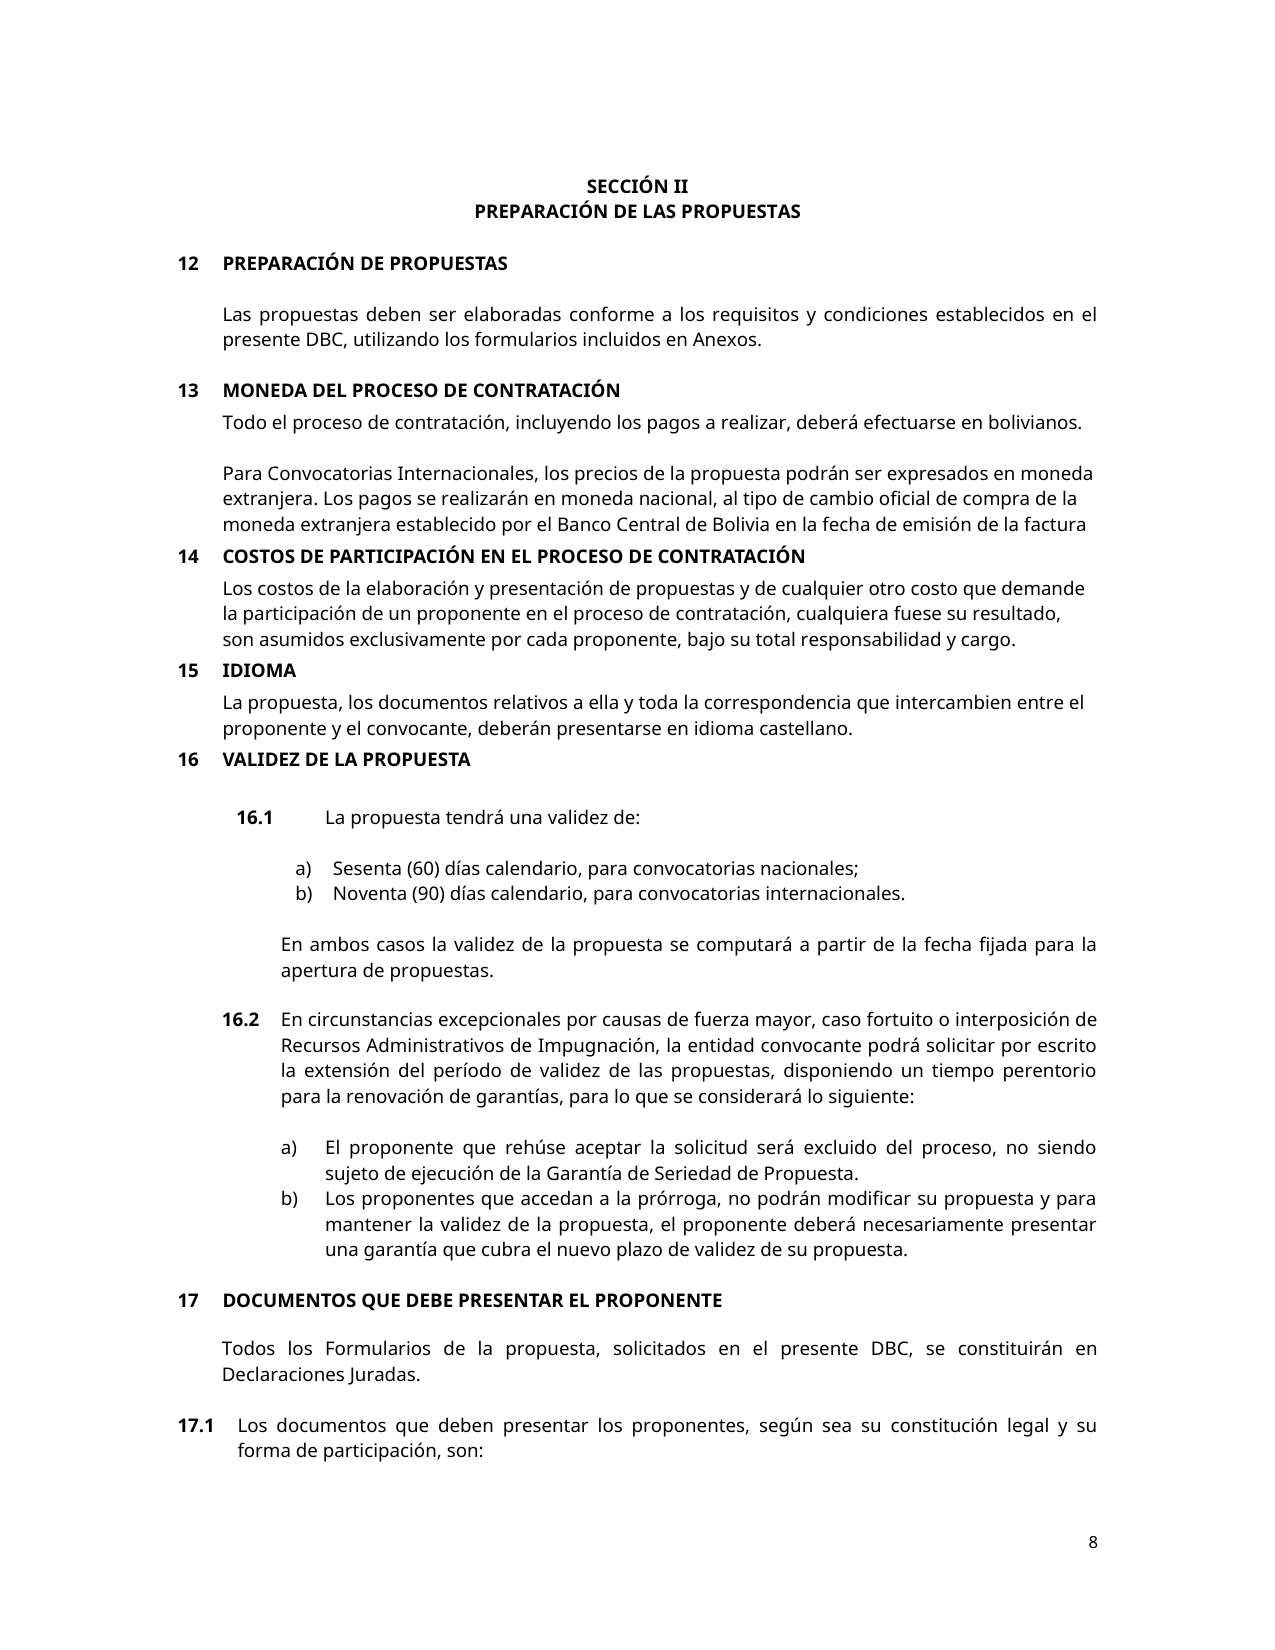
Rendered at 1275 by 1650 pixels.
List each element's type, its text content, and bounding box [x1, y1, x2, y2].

title Para Convocatorias Internacionales, los precios de la propuesta podrán ser expresados en moneda extranjera. Los pagos se realizarán en moneda nacional, al tipo de cambio oficial de compra de la moneda extranjera establecido por el Banco Central de Bolivia en la fecha de emisión de la factura [222, 460, 1098, 537]
list El proponente que rehúse aceptar la solicitud será excluido del proceso, no siendo sujeto de ejecución de la Garantía de Seriedad de Propuesta. [281, 1134, 1098, 1185]
title Los costos de la elaboración y presentación de propuestas y de cualquier otro costo que demande la participación de un proponente en el proceso de contratación, cualquiera fuese su resultado, son asumidos exclusivamente por cada proponente, bajo su total responsabilidad y cargo. [222, 575, 1098, 651]
text SECCIÓN II [177, 173, 1098, 199]
list Los documentos que deben presentar los proponentes, según sea su constitución legal y su forma de participación, son: [177, 1412, 1098, 1463]
list En ambos casos la validez de la propuesta se computará a partir de la fecha fijada para la apertura de propuestas. [281, 932, 1098, 983]
list Sesenta (60) días calendario, para convocatorias nacionales; [295, 855, 1098, 881]
text Las propuestas deben ser elaboradas conforme a los requisitos y condiciones establecidos en el presente DBC, utilizando los formularios incluidos en Anexos. [222, 301, 1098, 352]
title IDIOMA [177, 658, 1098, 683]
title COSTOS DE PARTICIPACIÓN EN EL PROCESO DE CONTRATACIÓN [177, 543, 1098, 568]
title MONEDA DEL PROCESO DE CONTRATACIÓN [177, 377, 1098, 403]
list La propuesta tendrá una validez de: [236, 804, 1098, 829]
list En circunstancias excepcionales por causas de fuerza mayor, caso fortuito o interposición de Recursos Administrativos de Impugnación, la entidad convocante podrá solicitar por escrito la extensión del período de validez de las propuestas, disponiendo un tiempo perentorio para la renovación de garantías, para lo que se considerará lo siguiente: [222, 1007, 1098, 1109]
title La propuesta, los documentos relativos a ella y toda la correspondencia que intercambien entre el proponente y el convocante, deberán presentarse en idioma castellano. [222, 689, 1098, 740]
list Todo el proceso de contratación, incluyendo los pagos a realizar, deberá efectuarse en bolivianos. [222, 409, 1098, 435]
text Todos los Formularios de la propuesta, solicitados en el presente DBC, se constituirán en Declaraciones Juradas. [222, 1336, 1098, 1387]
list Los proponentes que accedan a la prórroga, no podrán modificar su propuesta y para mantener la validez de la propuesta, el proponente deberá necesariamente presentar una garantía que cubra el nuevo plazo de validez de su propuesta. [281, 1185, 1098, 1262]
list DOCUMENTOS QUE DEBE PRESENTAR EL PROPONENTE [177, 1287, 1098, 1313]
title PREPARACIÓN DE PROPUESTAS [177, 250, 1098, 275]
text PREPARACIÓN DE LAS PROPUESTAS [177, 199, 1098, 224]
list Noventa (90) días calendario, para convocatorias internacionales. [295, 881, 1098, 906]
title VALIDEZ DE LA PROPUESTA [177, 747, 1098, 772]
